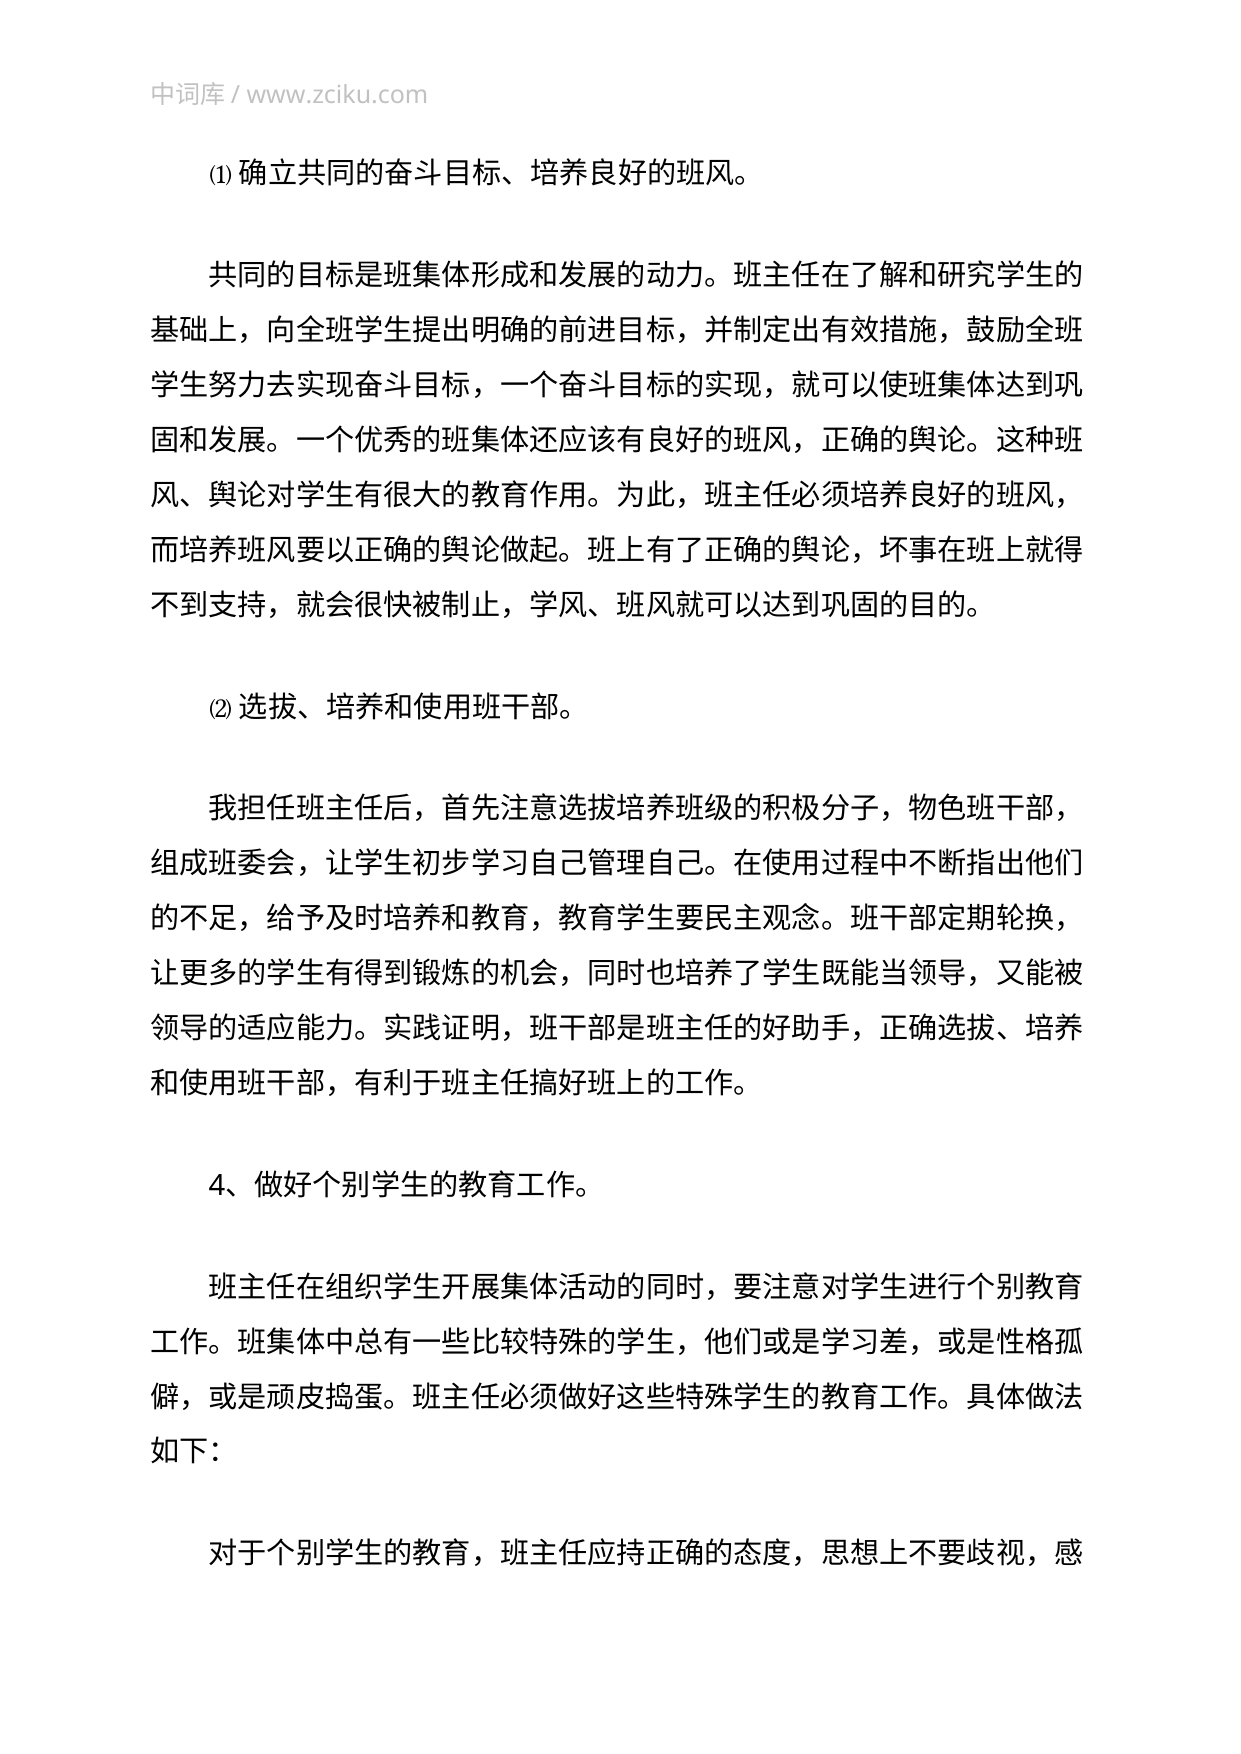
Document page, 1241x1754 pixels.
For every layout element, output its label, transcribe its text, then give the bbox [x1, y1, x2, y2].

text 4、做好个别学生的教育工作。 [150, 1161, 1090, 1204]
text 共同的目标是班集体形成和发展的动力。班主任在了解和研究学生的基础上，向全班学生提出明确的前进目标，并制定出有效措施，鼓励全班学生努力去实现奋斗目标，一个奋斗目标的实现，就可以使班集体达到巩固和发展。一个优秀的班集体还应该有良好的班风，正确的舆论。这种班风、舆论对学生有很大的教育作用。为此，班主任必须培养良好的班风，而培养班风要以正确的舆论做起。班上有了正确的舆论，坏事在班上就得不到支持，就会很快被制止，学风、班风就可以达到巩固的目的。 [150, 252, 1090, 624]
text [150, 1530, 1090, 1572]
text 班主任在组织学生开展集体活动的同时，要注意对学生进行个别教育工作。班集体中总有一些比较特殊的学生，他们或是学习差，或是性格孤僻，或是顽皮捣蛋。班主任必须做好这些特殊学生的教育工作。具体做法如下： [150, 1263, 1090, 1470]
text 我担任班主任后，首先注意选拔培养班级的积极分子，物色班干部，组成班委会，让学生初步学习自己管理自己。在使用过程中不断指出他们的不足，给予及时培养和教育，教育学生要民主观念。班干部定期轮换，让更多的学生有得到锻炼的机会，同时也培养了学生既能当领导，又能被领导的适应能力。实践证明，班干部是班主任的好助手，正确选拔、培养和使用班干部，有利于班主任搞好班上的工作。 [150, 785, 1090, 1102]
text ⑵选拔、培养和使用班干部。 [150, 683, 1090, 726]
text ⑴确立共同的奋斗目标、培养良好的班风。 [150, 150, 1090, 192]
